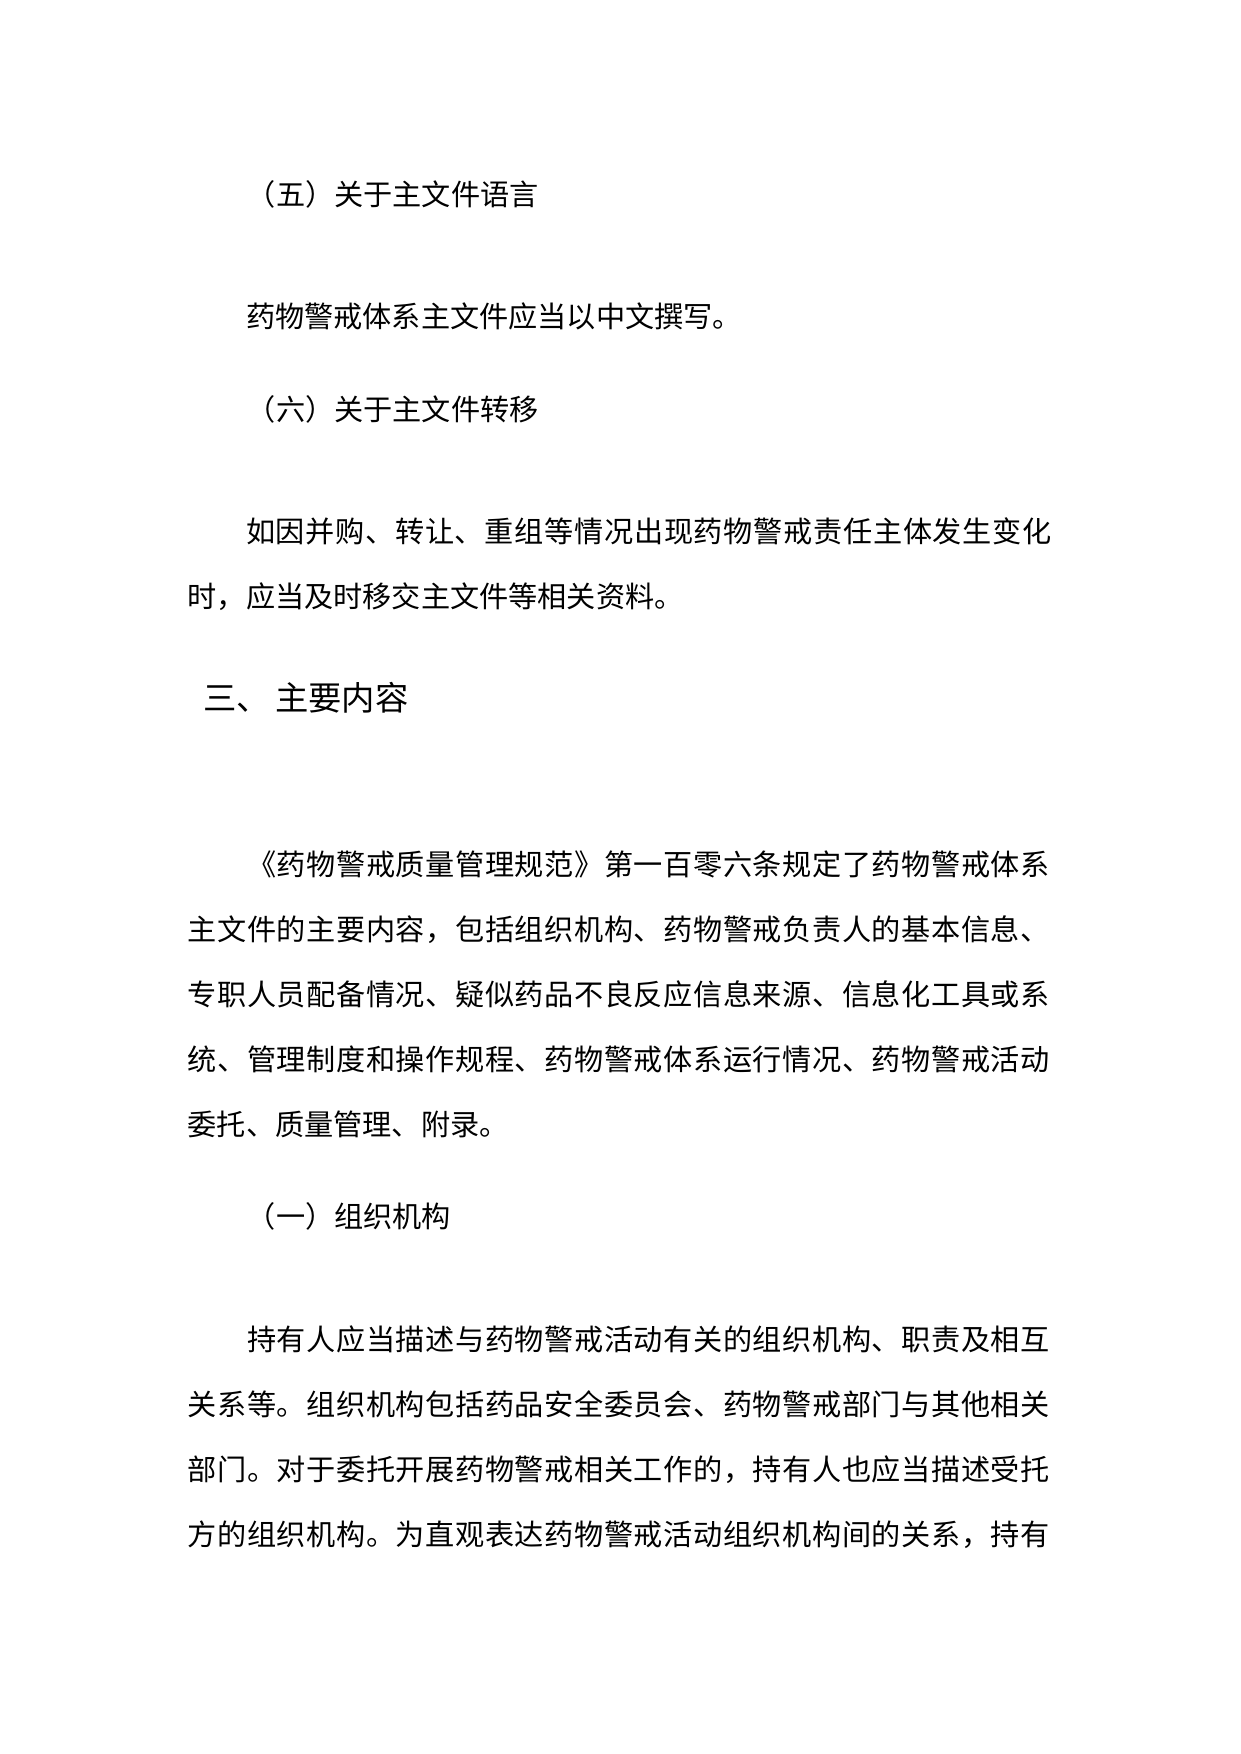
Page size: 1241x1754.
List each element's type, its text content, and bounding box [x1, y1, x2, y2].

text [187, 1305, 1053, 1565]
text 如因并购、转让、重组等情况出现药物警戒责任主体发生变化时，应当及时移交主文件等相关资料。 [187, 498, 1053, 628]
subtitle 主要内容 [187, 663, 1053, 728]
subtitle （一）组织机构 [247, 1182, 1053, 1247]
subtitle （六）关于主文件转移 [247, 375, 1053, 440]
text 药物警戒体系主文件应当以中文撰写。 [187, 283, 1053, 348]
text 《药物警戒质量管理规范》第一百零六条规定了药物警戒体系主文件的主要内容，包括组织机构、药物警戒负责人的基本信息、专职人员配备情况、疑似药品不良反应信息来源、信息化工具或系统、管理制度和操作规程、药物警戒体系运行情况、药物警戒活动委托、质量管理、附录。 [187, 830, 1053, 1155]
subtitle （五）关于主文件语言 [247, 160, 1053, 225]
